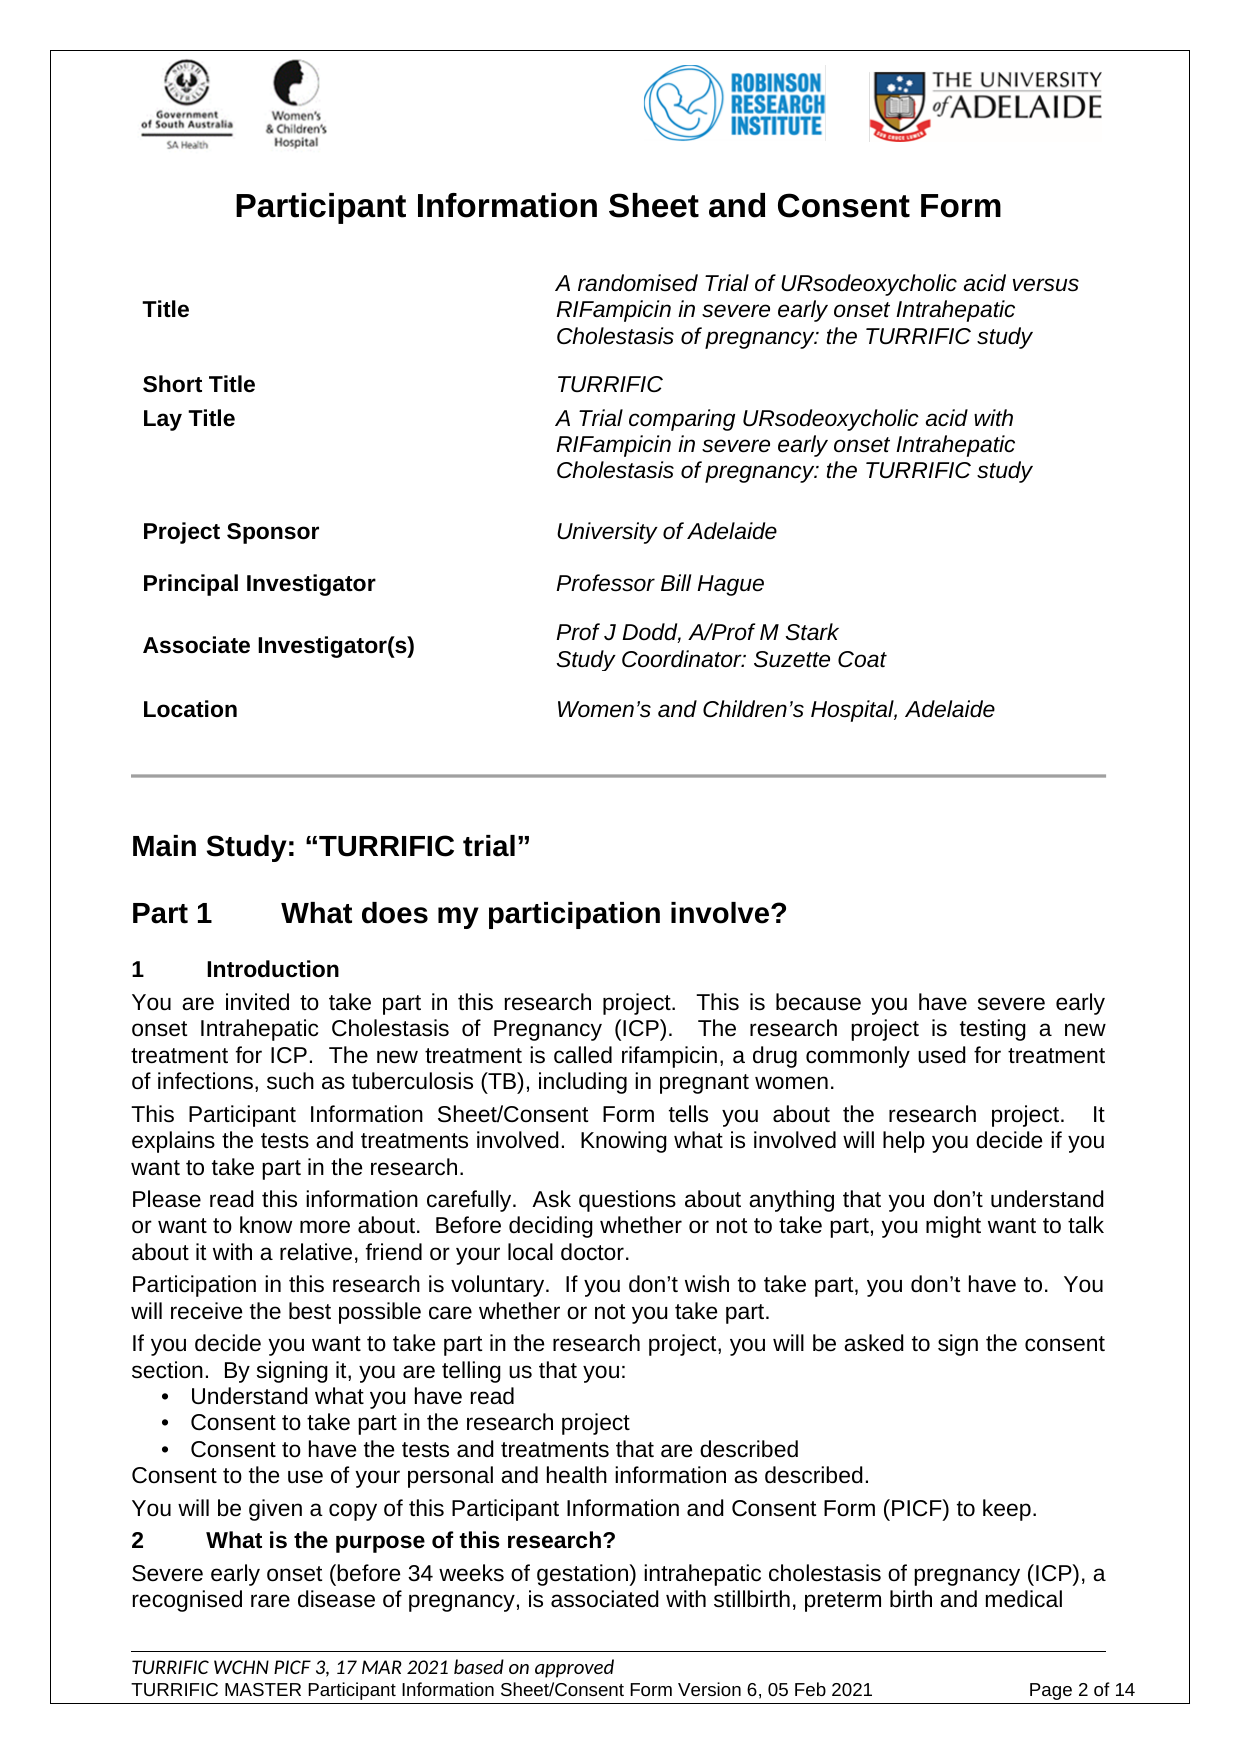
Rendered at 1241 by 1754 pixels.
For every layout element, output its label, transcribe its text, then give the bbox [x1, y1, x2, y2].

table_cell University of Adelaide [545, 516, 1136, 546]
text This Participant Information Sheet/Consent Form tells you about the research project. It explains the tests and treatments involved. Knowing what is involved will help you decide if you want to take part in the research. [131, 1101, 1106, 1180]
table_cell Project Sponsor [131, 516, 544, 546]
table_header A randomised Trial of URsodeoxycholic acid versus RIFampicin in severe early onset Intrahepatic Cholestasis of pregnancy: the TURRIFIC study [545, 250, 1136, 369]
text Main Study: “TURRIFIC trial” [131, 829, 1106, 863]
text Part 1 What does my participation involve? [131, 897, 1106, 930]
text 2 What is the purpose of this research? [131, 1527, 1106, 1554]
list Introduction [131, 956, 1106, 983]
table_cell Associate Investigator(s) [131, 619, 544, 671]
table_header Title [131, 250, 544, 369]
table_cell Short Title [131, 369, 544, 398]
list Consent to take part in the research project [161, 1409, 1106, 1436]
text Please read this information carefully. Ask questions about anything that you don’t understand or want to know more about. Before deciding whether or not to take part, you might want to talk about it with a relative, friend or your local doctor. [131, 1186, 1106, 1265]
text Participation in this research is voluntary. If you don’t wish to take part, you don’t have to. You will receive the best possible care whether or not you take part. [131, 1271, 1106, 1324]
table_cell TURRIFIC [545, 369, 1136, 398]
picture [131, 51, 337, 160]
text You are invited to take part in this research project. This is because you have severe early onset Intrahepatic Cholestasis of Pregnancy (ICP). The research project is testing a new treatment for ICP. The new treatment is called rifampicin, a drug commonly used for treatment of infections, such as tuberculosis (TB), including in pregnant women. [131, 989, 1106, 1094]
table_cell Location [131, 671, 544, 748]
text Participant Information Sheet and Consent Form [131, 186, 1106, 224]
table_cell Women’s and Children’s Hospital, Adelaide [545, 671, 1136, 748]
table_cell Lay Title [131, 399, 544, 516]
text Consent to the use of your personal and health information as described. [131, 1462, 1106, 1488]
text If you decide you want to take part in the research project, you will be asked to sign the consent section. By signing it, you are telling us that you: [131, 1330, 1106, 1383]
table_cell A Trial comparing URsodeoxycholic acid with RIFampicin in severe early onset Intrahepatic Cholestasis of pregnancy: the TURRIFIC study [545, 399, 1136, 516]
table_cell Principal Investigator [131, 546, 544, 619]
picture [643, 65, 1102, 142]
table_cell Professor Bill Hague [545, 546, 1136, 619]
table_cell Prof J Dodd, A/Prof M Stark Study Coordinator: Suzette Coat [545, 619, 1136, 671]
text You will be given a copy of this Participant Information and Consent Form (PICF) to keep. [131, 1495, 1106, 1521]
list Understand what you have read [161, 1383, 1106, 1409]
text Severe early onset (before 34 weeks of gestation) intrahepatic cholestasis of pregnancy (ICP), a recognised rare disease of pregnancy, is associated with stillbirth, preterm birth and medical [131, 1560, 1106, 1613]
list Consent to have the tests and treatments that are described [161, 1436, 1106, 1462]
